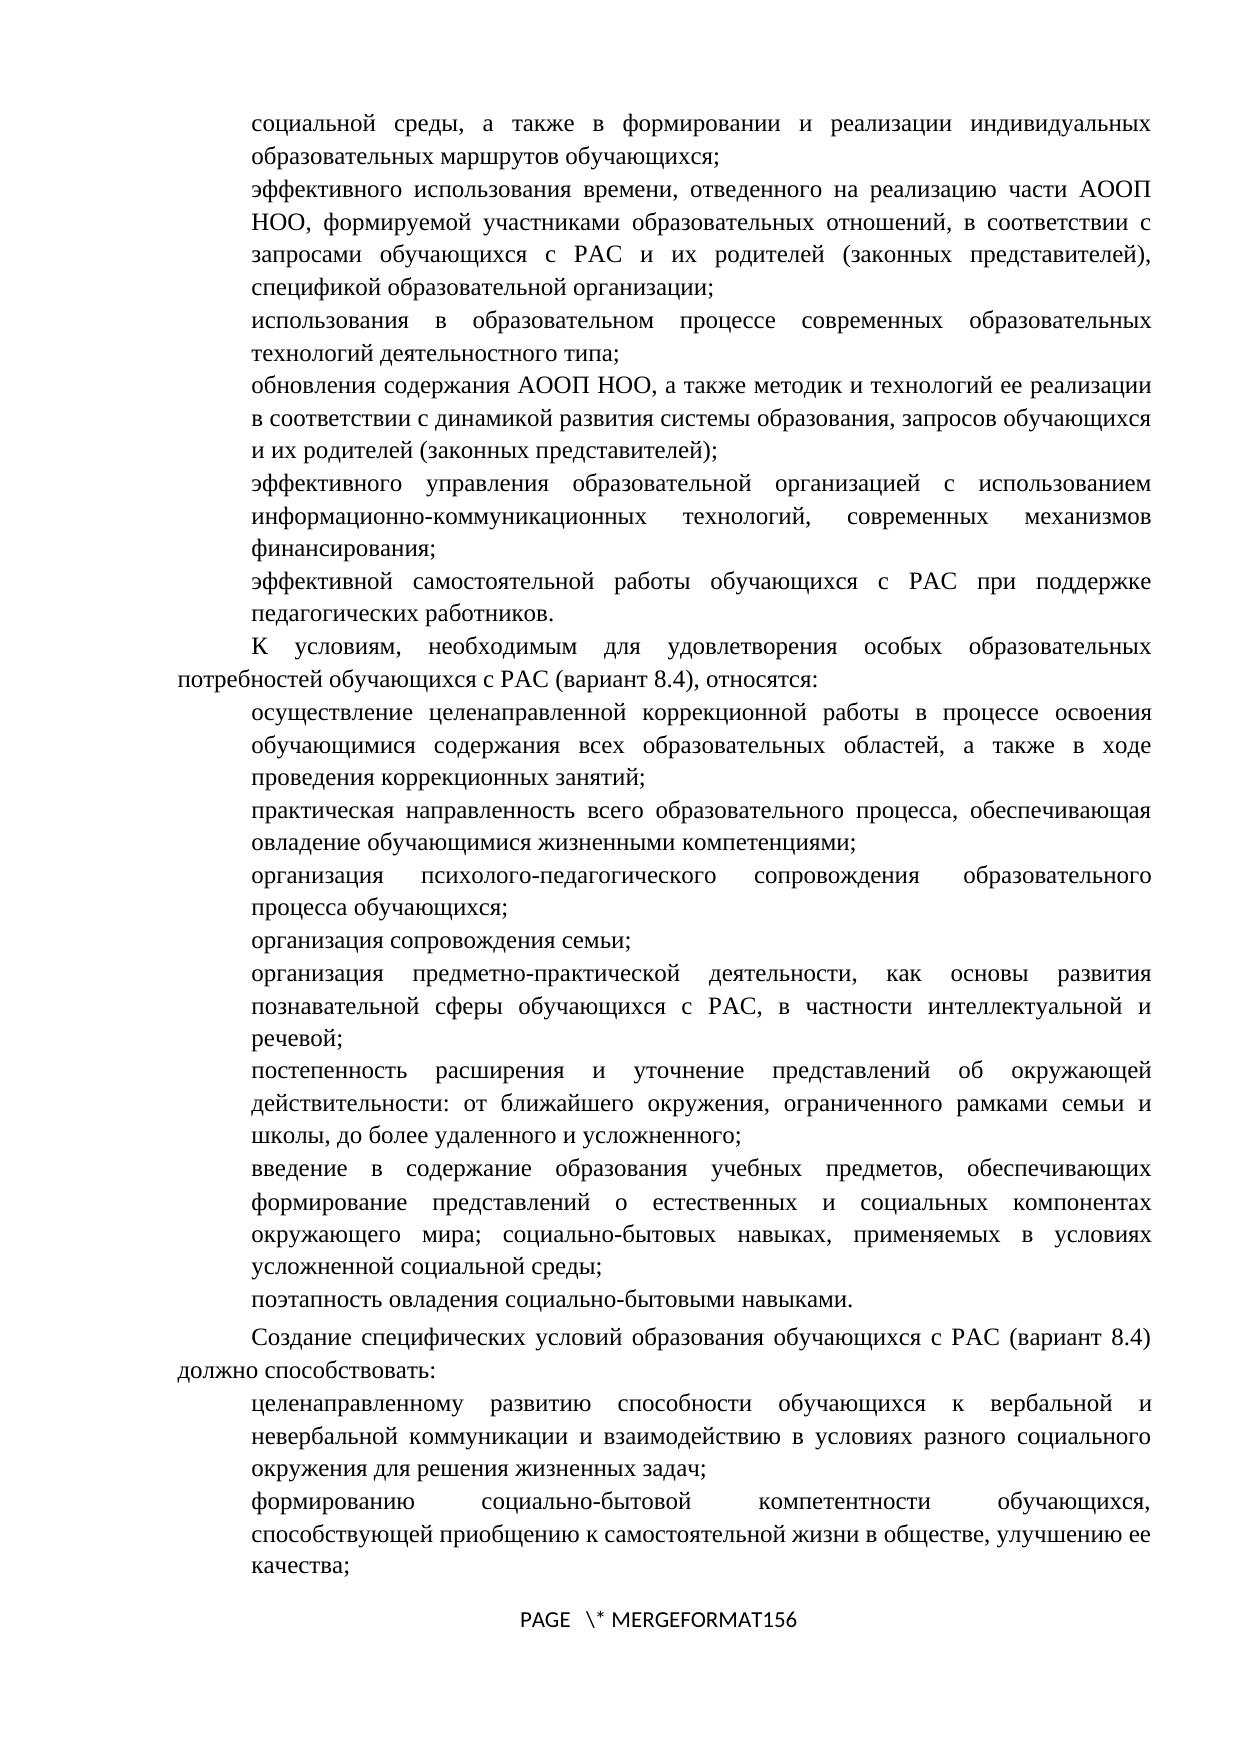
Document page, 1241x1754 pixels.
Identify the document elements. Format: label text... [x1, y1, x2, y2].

list использования в образовательном процессе современных образовательных технологий деятельностного типа; [222, 305, 1152, 366]
list организация сопровождения семьи; [222, 925, 1176, 955]
list организация предметно-практической деятельности, как основы развития познавательной сферы обучающихся с РАС, в частности интеллектуальной и речевой; [222, 958, 1152, 1052]
list практическая направленность всего образовательного процесса, обеспечивающая овладение обучающимися жизненными компетенциями; [222, 795, 1151, 856]
list формированию социально-бытовой компетентности обучающихся, способствующей приобщению к самостоятельной жизни в обществе, улучшению ее качества; [222, 1486, 1152, 1579]
list постепенность расширения и уточнение представлений об окружающей действительности: от ближайшего окружения, ограниченного рамками семьи и школы, до более удаленного и усложненного; [222, 1055, 1152, 1149]
list целенаправленному развитию способности обучающихся к вербальной и невербальной коммуникации и взаимодействию в условиях разного социального окружения для решения жизненных задач; [222, 1388, 1152, 1482]
text Создание специфических условий образования обучающихся с РАС (вариант 8.4) должно способствовать: [177, 1322, 1152, 1384]
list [222, 108, 1152, 169]
list введение в содержание образования учебных предметов, обеспечивающих формирование представлений о естественных и социальных компонентах окружающего мира; социально-бытовых навыках, применяемых в условиях усложненной социальной среды; [222, 1153, 1152, 1280]
list поэтапность овладения социально-бытовыми навыками. [222, 1284, 1176, 1314]
text К условиям, необходимым для удовлетворения особых образовательных потребностей обучающихся с РАС (вариант 8.4), относятся: [177, 631, 1152, 693]
list осуществление целенаправленной коррекционной работы в процессе освоения обучающимися содержания всех образовательных областей, а также в ходе проведения коррекционных занятий; [222, 697, 1152, 791]
list эффективной самостоятельной работы обучающихся с РАС при поддержке педагогических работников. [222, 566, 1151, 627]
list обновления содержания АООП НОО, а также методик и технологий ее реализации в соответствии с динамикой развития системы образования, запросов обучающихся и их родителей (законных представителей); [222, 370, 1152, 464]
list организация психолого-педагогического сопровождения образовательного процесса обучающихся; [222, 860, 1152, 921]
list эффективного управления образовательной организацией с использованием информационно-коммуникационных технологий, современных механизмов финансирования; [222, 468, 1152, 562]
list эффективного использования времени, отведенного на реализацию части АООП НОО, формируемой участниками образовательных отношений, в соответствии с запросами обучающихся с РАС и их родителей (законных представителей), спецификой образовательной организации; [222, 174, 1152, 301]
